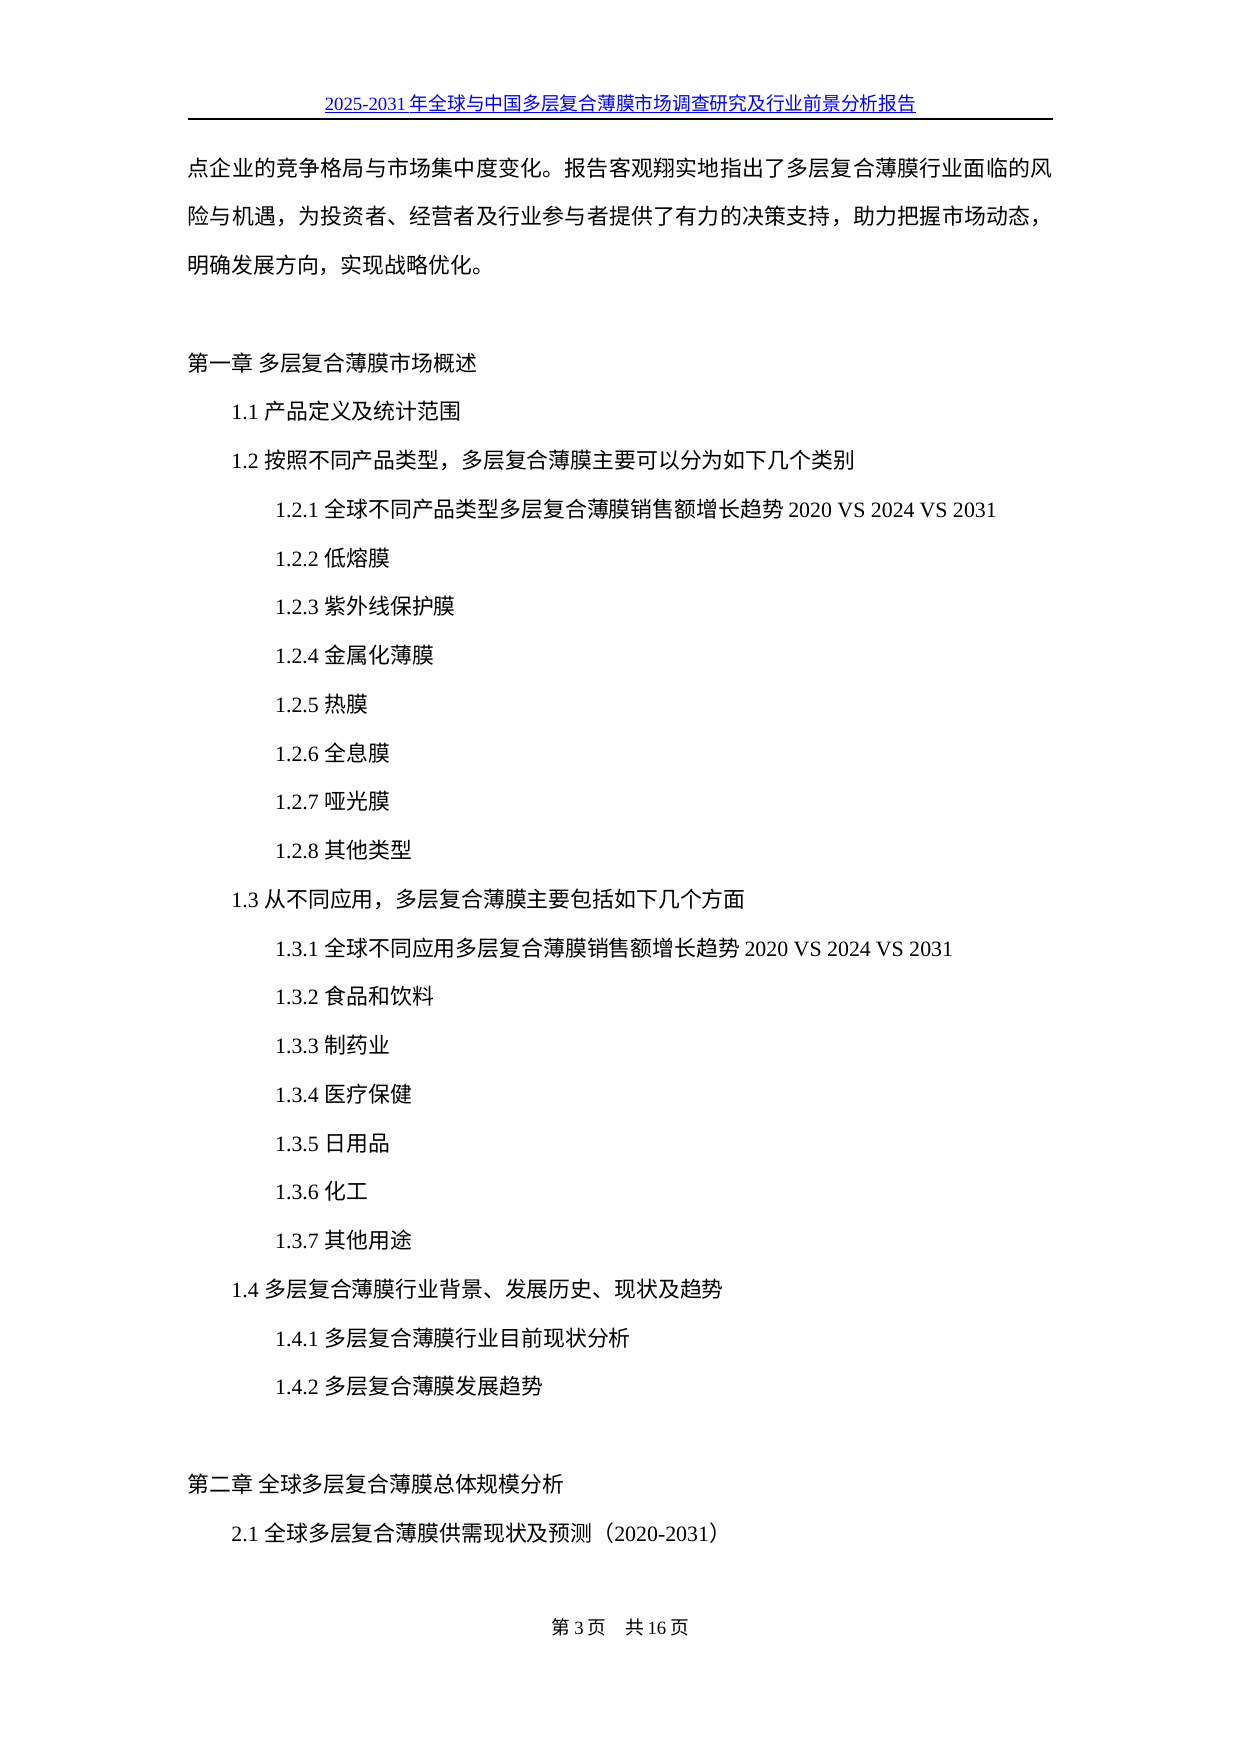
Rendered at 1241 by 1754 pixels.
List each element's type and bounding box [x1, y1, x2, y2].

text [187, 150, 1053, 1548]
